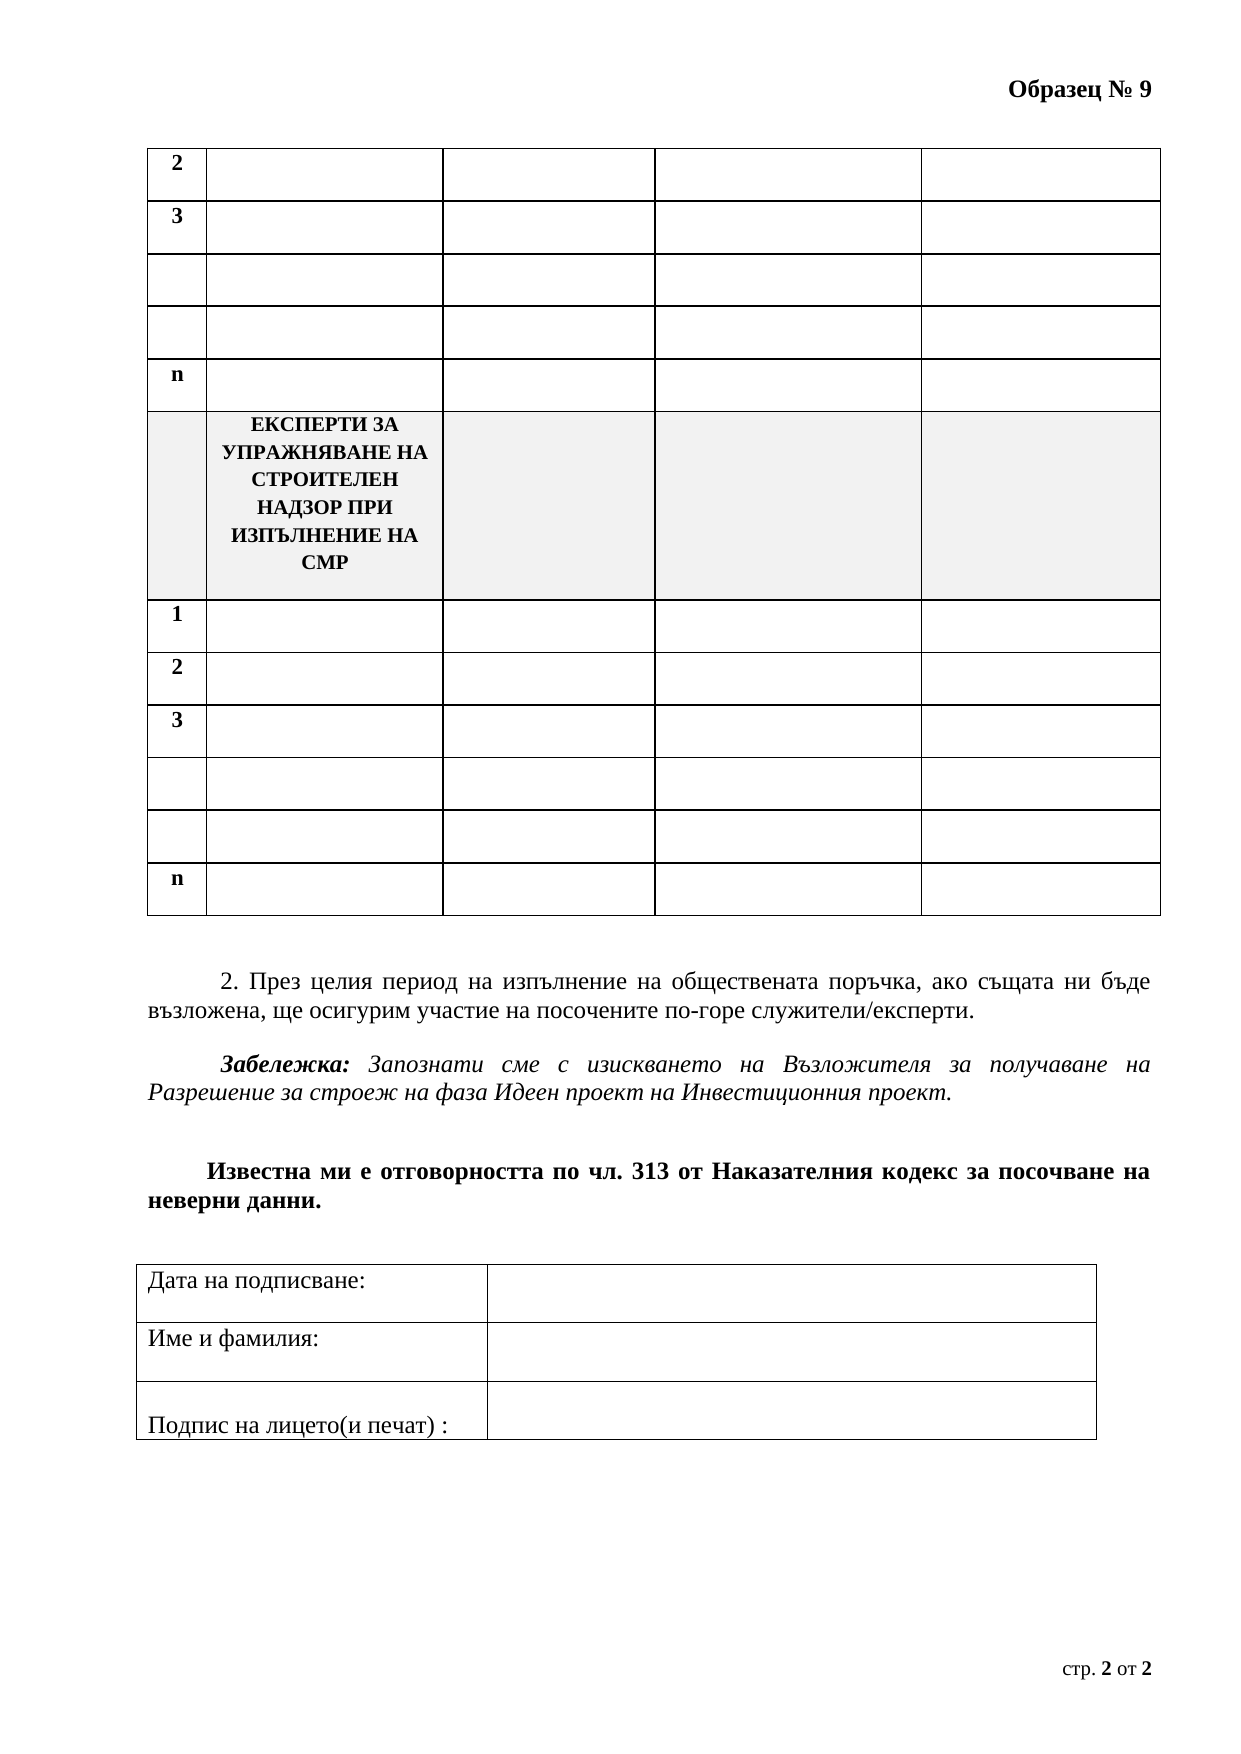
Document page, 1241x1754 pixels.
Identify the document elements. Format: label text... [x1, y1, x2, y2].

table_cell [922, 307, 1160, 358]
table_cell [207, 202, 442, 253]
table_cell [207, 601, 442, 652]
table_cell [656, 360, 921, 411]
table_cell [922, 601, 1160, 652]
table_cell [207, 706, 442, 757]
table_cell [444, 149, 654, 200]
table_cell Име и фамилия: [137, 1323, 487, 1381]
table_cell [148, 758, 206, 809]
table_cell [207, 758, 442, 809]
table_cell [656, 864, 921, 914]
table_cell [444, 255, 654, 305]
table_cell [207, 360, 442, 411]
table_cell [922, 202, 1160, 253]
table_cell [922, 706, 1160, 757]
table_cell [922, 255, 1160, 305]
table_cell [656, 202, 921, 253]
table_cell [148, 307, 206, 358]
table_cell [148, 255, 206, 305]
table_cell [922, 360, 1160, 411]
table_cell n [148, 360, 206, 411]
table_cell [444, 653, 654, 704]
table_cell [207, 653, 442, 704]
table_header [488, 1265, 498, 1322]
table_cell [444, 758, 654, 809]
table_cell [922, 149, 1160, 200]
table_cell [488, 1323, 498, 1381]
table_cell [207, 811, 442, 862]
table_cell [444, 202, 654, 253]
table_cell 2 [148, 653, 206, 704]
table_cell [656, 811, 921, 862]
table_cell [922, 758, 1160, 809]
table_cell [922, 412, 1160, 599]
table_cell [207, 255, 442, 305]
table_cell [488, 1382, 1096, 1439]
table_cell 3 [148, 202, 206, 253]
table_header Дата на подписване: [137, 1265, 487, 1322]
table_cell [148, 811, 206, 862]
table_cell [922, 811, 1160, 862]
table_cell [444, 601, 654, 652]
table_cell 1 [148, 601, 206, 652]
table_cell [656, 149, 921, 200]
table_header [1085, 1265, 1096, 1322]
text Забележка: Запознати сме с изискването на Възложителя за получаване на Разрешение за строеж на фаза Идеен проект на Инвестиционния проект. [148, 1049, 1152, 1106]
table_cell [656, 706, 921, 757]
table_cell n [148, 864, 206, 914]
table_cell 3 [148, 706, 206, 757]
table_cell [922, 864, 1160, 914]
table_cell [656, 758, 921, 809]
table_cell [444, 412, 654, 599]
text 2. През целия период на изпълнение на обществената поръчка, ако същата ни бъде възложена, ще осигурим участие на посочените по-горе служители/експерти. [148, 966, 1152, 1024]
table_cell [207, 307, 442, 358]
table_cell [148, 412, 206, 599]
table_cell [1085, 1323, 1096, 1381]
table_cell ЕКСПЕРТИ ЗА УПРАЖНЯВАНЕ НА СТРОИТЕЛЕН НАДЗОР ПРИ ИЗПЪЛНЕНИЕ НА СМР [207, 412, 442, 599]
table_cell [656, 653, 921, 704]
table_cell [656, 255, 921, 305]
table_cell [444, 706, 654, 757]
table_cell [656, 601, 921, 652]
table_cell [207, 864, 442, 914]
table_cell [444, 811, 654, 862]
table_cell [444, 864, 654, 914]
table_cell [656, 307, 921, 358]
table_cell 2 [148, 149, 206, 200]
table_cell [444, 360, 654, 411]
table_cell [922, 653, 1160, 704]
text Известна ми е отговорността по чл. 313 от Наказателния кодекс за посочване на неверни данни. [148, 1156, 1152, 1214]
table_cell [656, 412, 921, 599]
table_cell [444, 307, 654, 358]
table_cell [207, 149, 442, 200]
